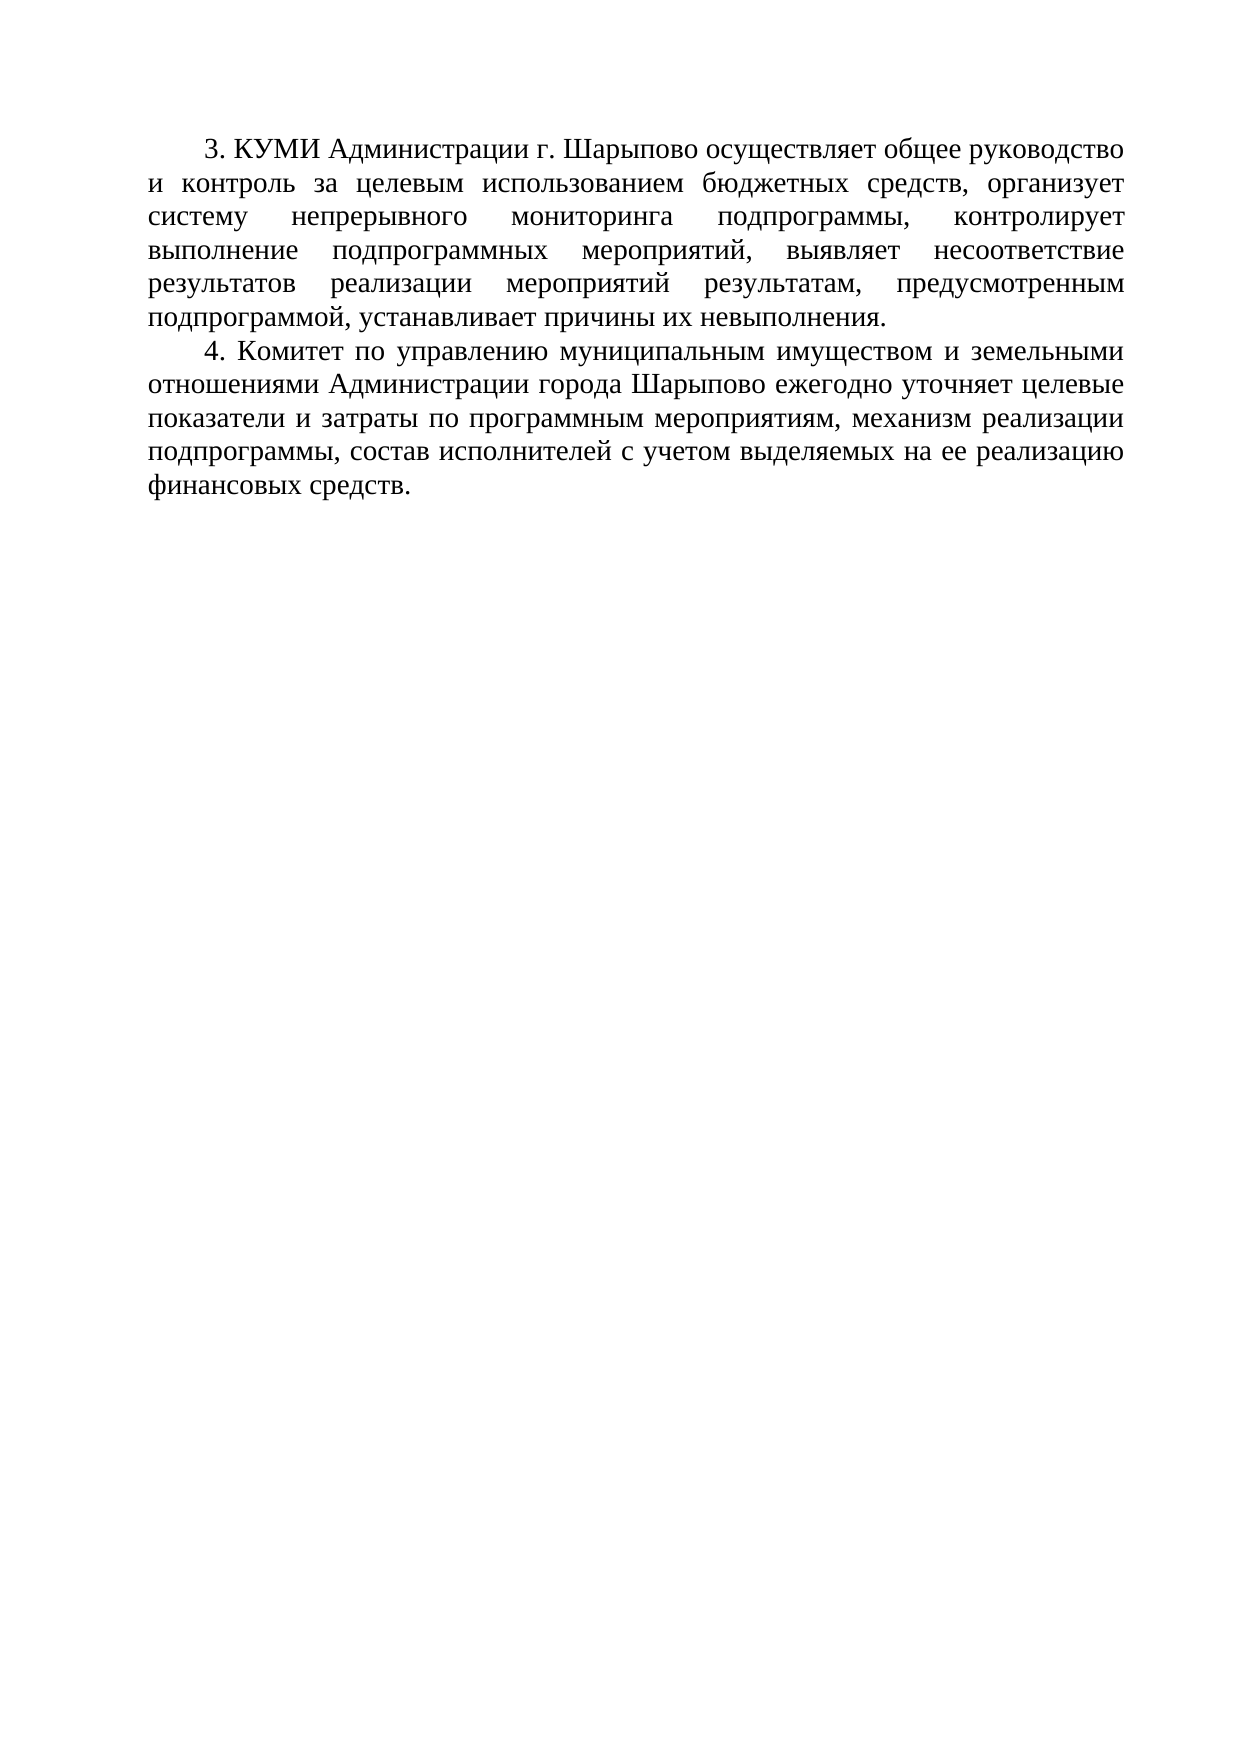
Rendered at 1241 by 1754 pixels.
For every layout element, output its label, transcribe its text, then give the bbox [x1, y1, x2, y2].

text 4. Комитет по управлению муниципальным имуществом и земельными отношениями Администрации города Шарыпово ежегодно уточняет целевые показатели и затраты по программным мероприятиям, механизм реализации подпрограммы, состав исполнителей с учетом выделяемых на ее реализацию финансовых средств. [148, 333, 1125, 500]
text 3. КУМИ Администрации г. Шарыпово осуществляет общее руководство и контроль за целевым использованием бюджетных средств, организует систему непрерывного мониторинга подпрограммы, контролирует выполнение подпрограммных мероприятий, выявляет несоответствие результатов реализации мероприятий результатам, предусмотренным подпрограммой, устанавливает причины их невыполнения. [148, 131, 1125, 333]
